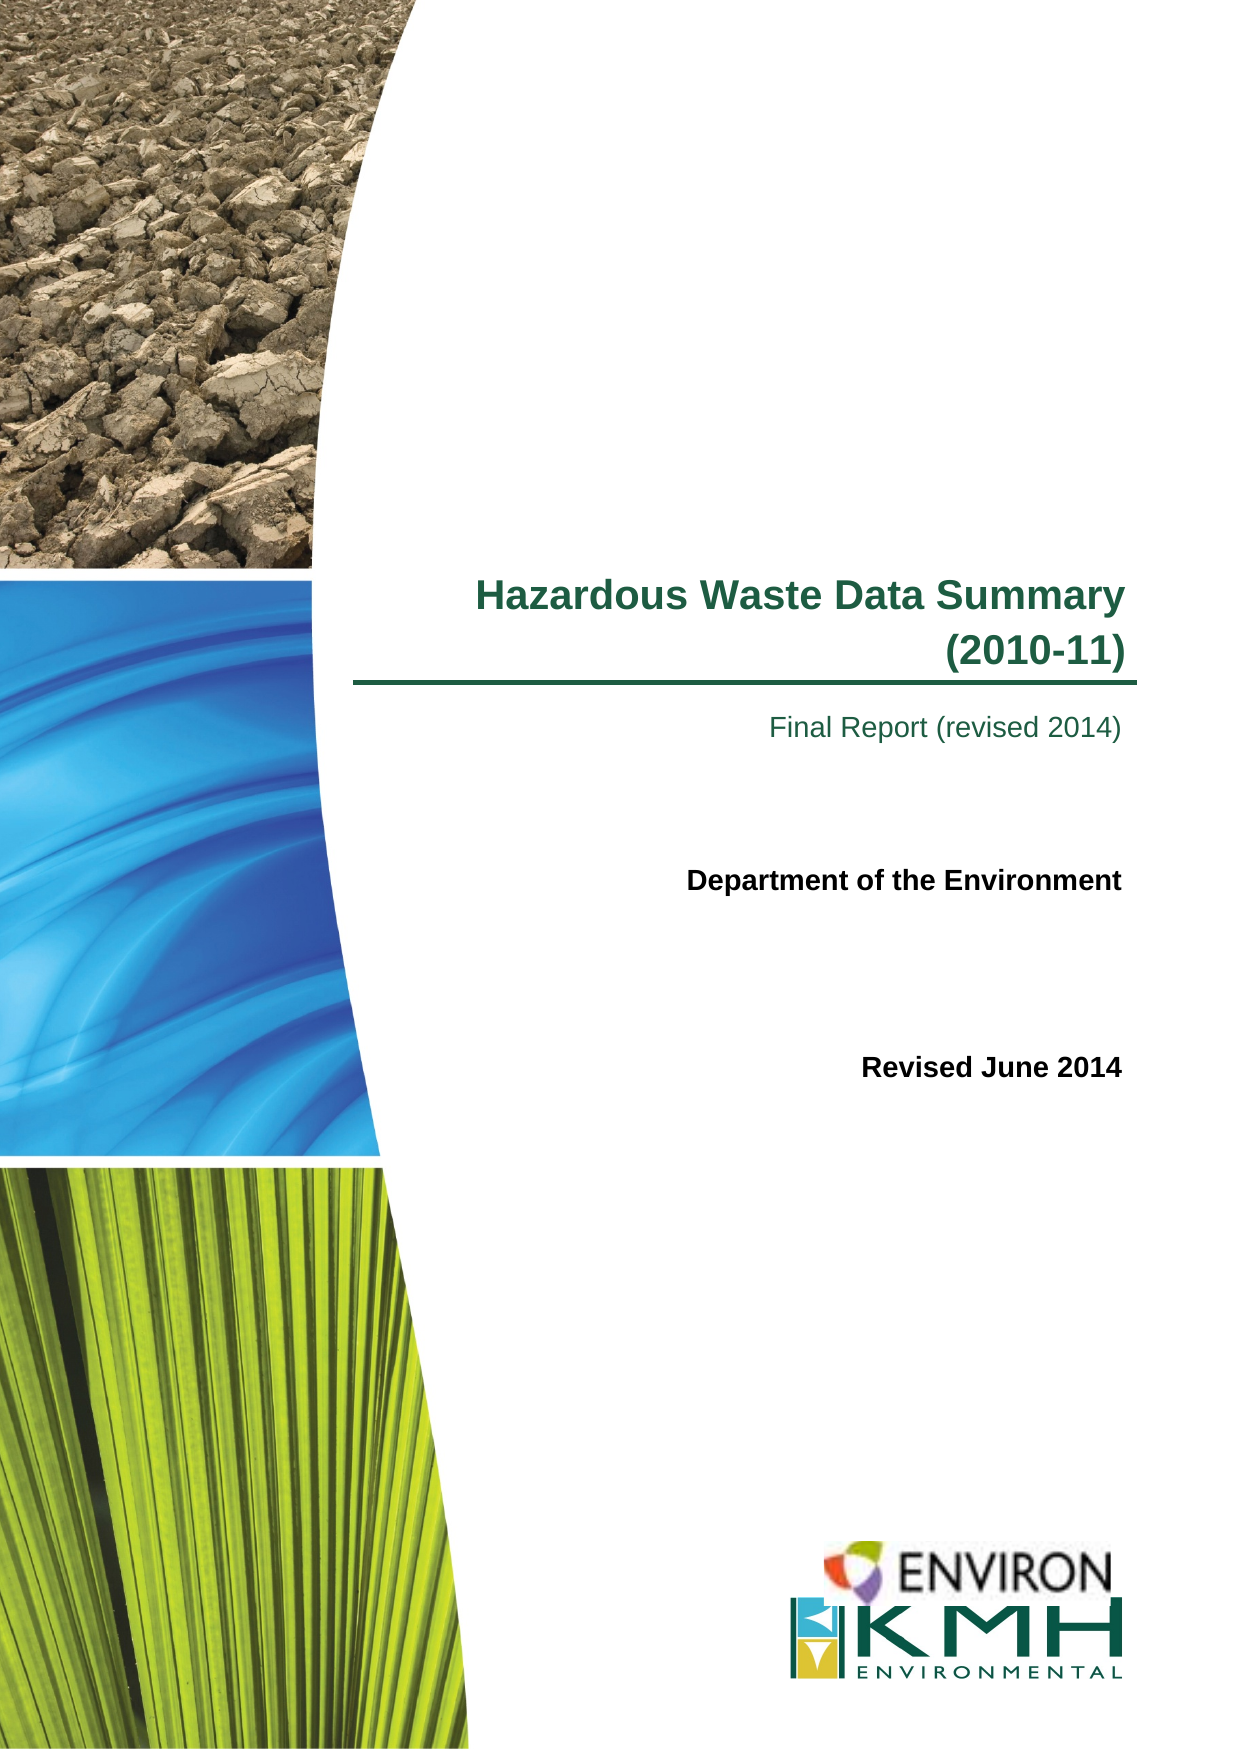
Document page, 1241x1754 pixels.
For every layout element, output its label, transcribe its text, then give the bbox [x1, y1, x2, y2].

picture [789, 1541, 1123, 1679]
table_header Hazardous Waste Data Summary (2010-11) [353, 558, 1137, 680]
picture [0, 0, 717, 1749]
text Department of the Environment [177, 863, 1122, 897]
title Final Report (revised 2014) [177, 710, 1122, 744]
text Revised June 2014 [177, 1050, 1122, 1083]
